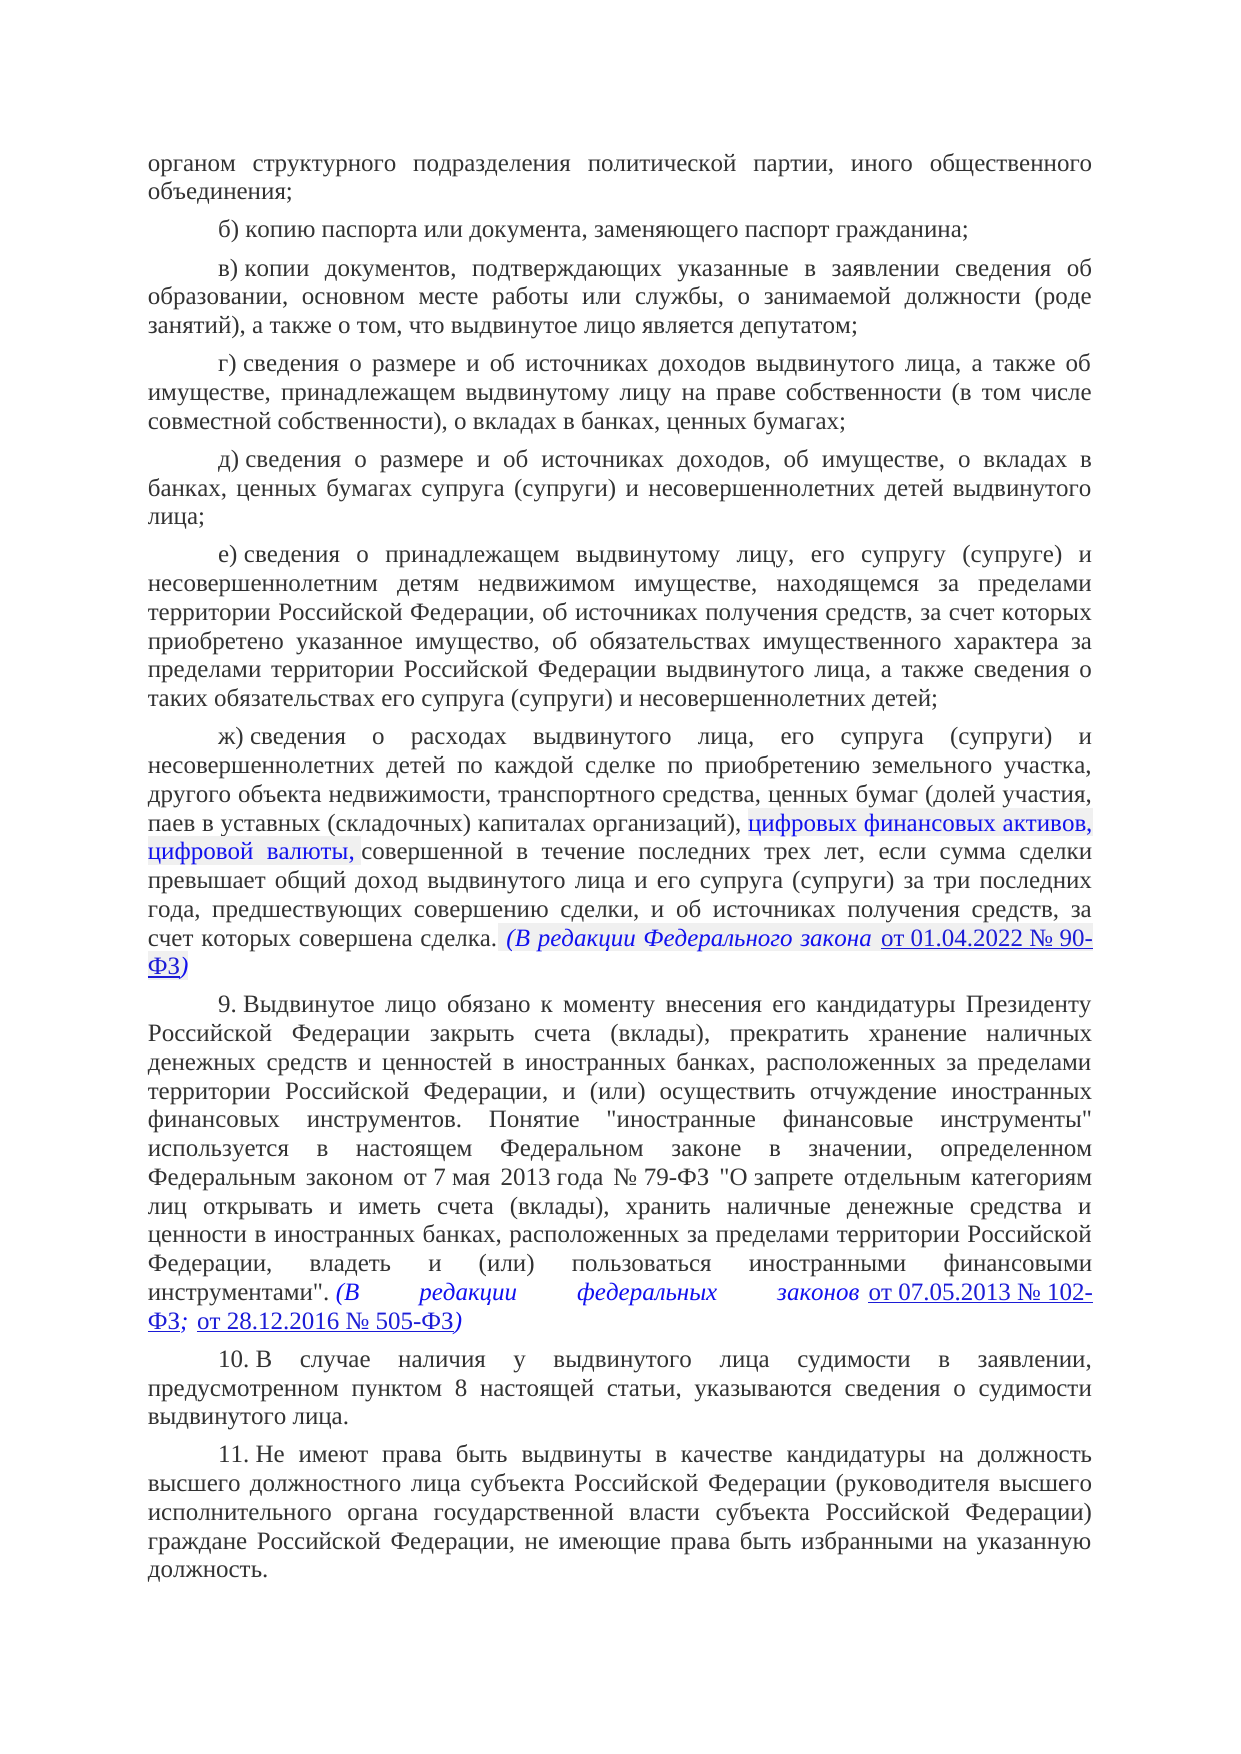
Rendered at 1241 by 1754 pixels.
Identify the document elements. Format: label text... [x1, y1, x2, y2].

text 10. В случае наличия у выдвинутого лица судимости в заявлении, предусмотренном пунктом 8 настоящей статьи, указываются сведения о судимости выдвинутого лица. [148, 1344, 1093, 1430]
text в) копии документов, подтверждающих указанные в заявлении сведения об образовании, основном месте работы или службы, о занимаемой должности (роде занятий), а также о том, что выдвинутое лицо является депутатом; [148, 253, 1093, 339]
text г) сведения о размере и об источниках доходов выдвинутого лица, а также об имуществе, принадлежащем выдвинутому лицу на праве собственности (в том числе совместной собственности), о вкладах в банках, ценных бумагах; [148, 348, 1093, 434]
text ж) сведения о расходах выдвинутого лица, его супруга (супруги) и несовершеннолетних детей по каждой сделке по приобретению земельного участка, другого объекта недвижимости, транспортного средства, ценных бумаг (долей участия, паев в уставных (складочных) капиталах организаций), цифровых финансовых активов, цифровой валюты, совершенной в течение последних трех лет, если сумма сделки превышает общий доход выдвинутого лица и его супруга (супруги) за три последних года, предшествующих совершению сделки, и об источниках получения средств, за счет которых совершена сделка. (В редакции Федерального закона от 01.04.2022 № 90-ФЗ) [148, 721, 1093, 980]
text 9. Выдвинутое лицо обязано к моменту внесения его кандидатуры Президенту Российской Федерации закрыть счета (вклады), прекратить хранение наличных денежных средств и ценностей в иностранных банках, расположенных за пределами территории Российской Федерации, и (или) осуществить отчуждение иностранных финансовых инструментов. Понятие "иностранные финансовые инструменты" используется в настоящем Федеральном законе в значении, определенном Федеральным законом от 7 мая 2013 года № 79-ФЗ "О запрете отдельным категориям лиц открывать и иметь счета (вклады), хранить наличные денежные средства и ценности в иностранных банках, расположенных за пределами территории Российской Федерации, владеть и (или) пользоваться иностранными финансовыми инструментами". (В редакции федеральных законов от 07.05.2013 № 102-ФЗ; от 28.12.2016 № 505-ФЗ) [148, 989, 1093, 1334]
text 11. Не имеют права быть выдвинуты в качестве кандидатуры на должность высшего должностного лица субъекта Российской Федерации (руководителя высшего исполнительного органа государственной власти субъекта Российской Федерации) граждане Российской Федерации, не имеющие права быть избранными на указанную должность. [148, 1439, 1093, 1583]
text д) сведения о размере и об источниках доходов, об имуществе, о вкладах в банках, ценных бумагах супруга (супруги) и несовершеннолетних детей выдвинутого лица; [148, 444, 1093, 530]
text е) сведения о принадлежащем выдвинутому лицу, его супругу (супруге) и несовершеннолетним детям недвижимом имуществе, находящемся за пределами территории Российской Федерации, об источниках получения средств, за счет которых приобретено указанное имущество, об обязательствах имущественного характера за пределами территории Российской Федерации выдвинутого лица, а также сведения о таких обязательствах его супруга (супруги) и несовершеннолетних детей; [148, 539, 1093, 712]
text б) копию паспорта или документа, заменяющего паспорт гражданина; [148, 214, 1093, 243]
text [148, 148, 1093, 205]
